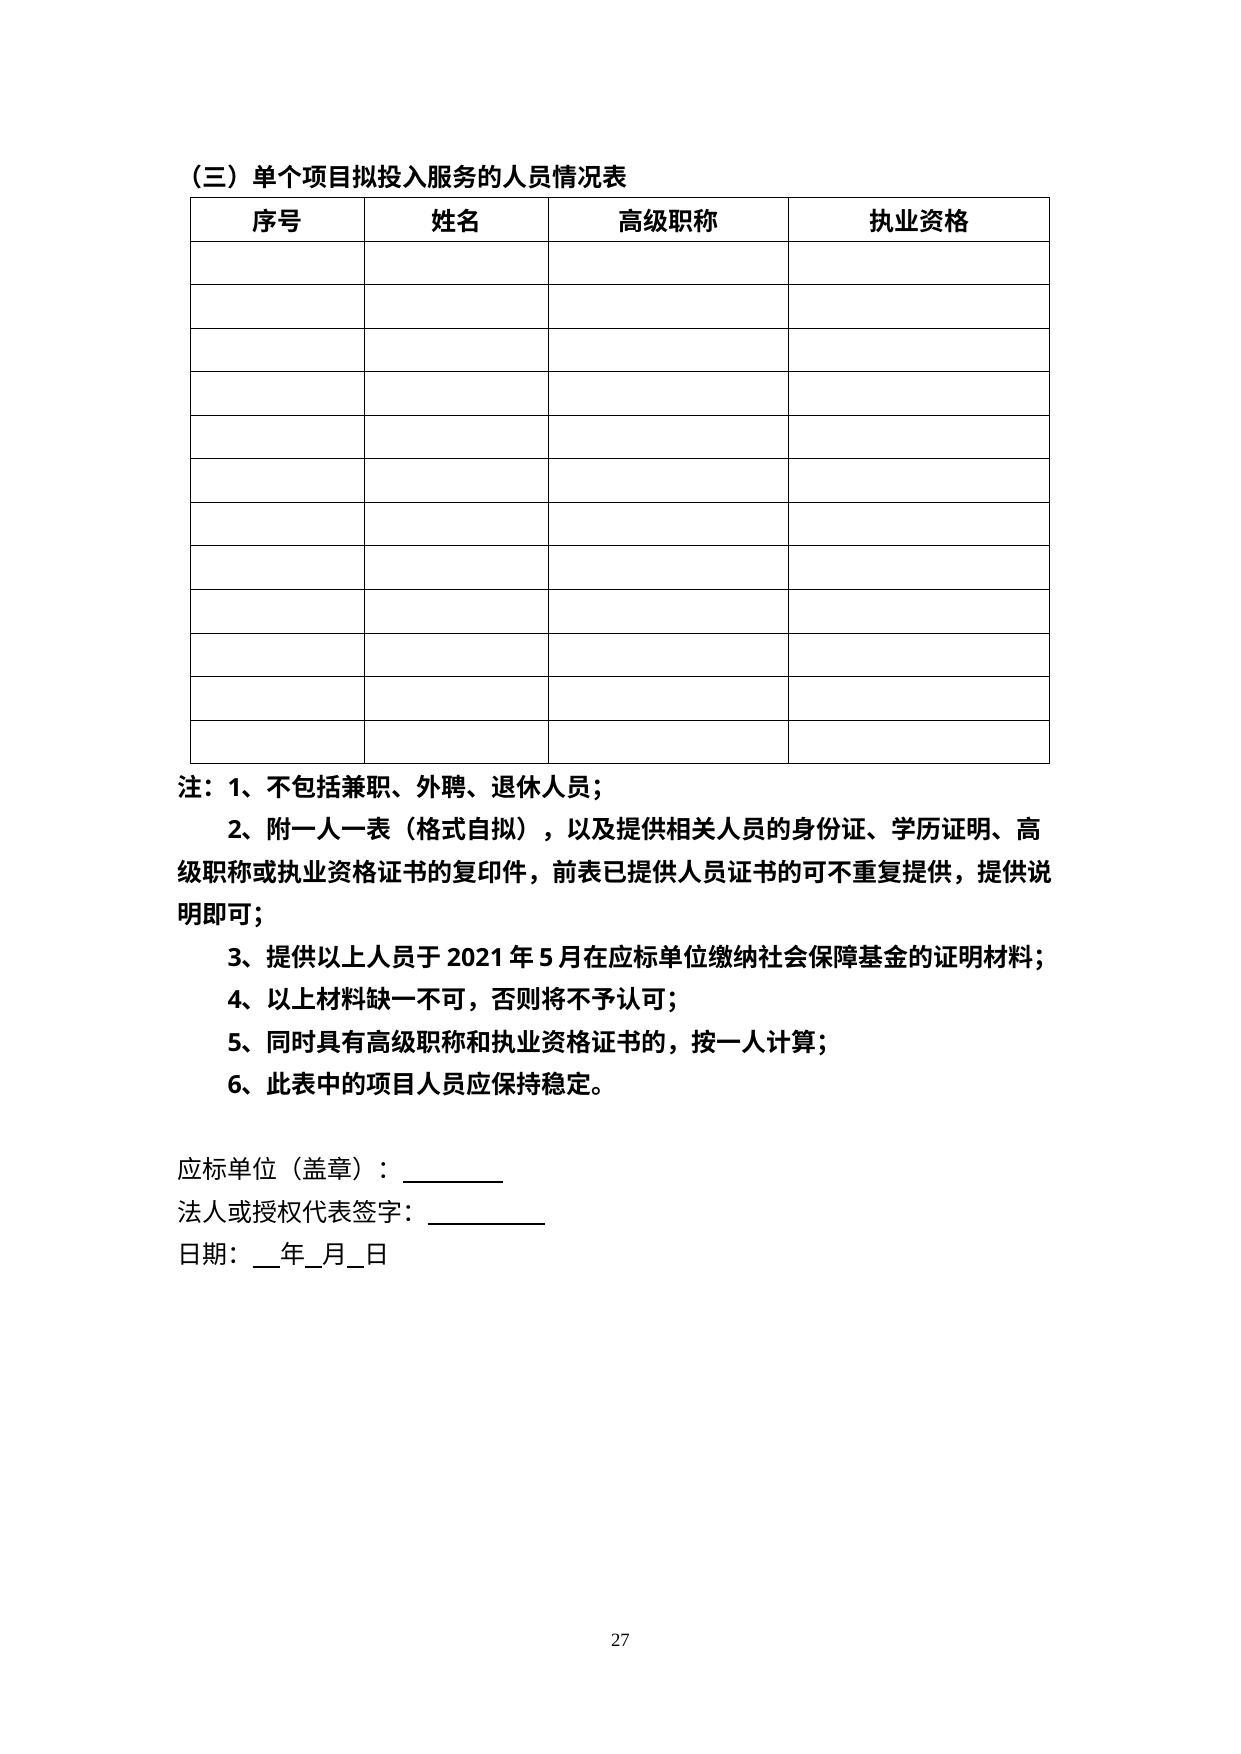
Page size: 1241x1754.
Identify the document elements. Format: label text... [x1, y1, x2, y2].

text 3、提供以上人员于2021年5月在应标单位缴纳社会保障基金的证明材料； [177, 934, 1063, 977]
table_cell [191, 721, 364, 763]
table_cell [549, 285, 788, 328]
table_cell [789, 721, 1049, 763]
table_cell [789, 503, 1049, 545]
table_cell [549, 590, 788, 632]
table_cell [549, 329, 788, 371]
text 5、同时具有高级职称和执业资格证书的，按一人计算； [177, 1019, 1063, 1062]
table_cell [191, 546, 364, 589]
text 2、附一人一表（格式自拟），以及提供相关人员的身份证、学历证明、高级职称或执业资格证书的复印件，前表已提供人员证书的可不重复提供，提供说明即可； [177, 807, 1063, 934]
table_cell [191, 590, 364, 632]
table_cell [191, 503, 364, 545]
table_cell [549, 372, 788, 415]
text 4、以上材料缺一不可，否则将不予认可； [177, 977, 1063, 1019]
table_cell [789, 285, 1049, 328]
table_cell [365, 721, 548, 763]
table_cell [365, 372, 548, 415]
table_cell [365, 634, 548, 676]
table_cell [365, 546, 548, 589]
table_cell [365, 590, 548, 632]
table_cell [191, 242, 364, 284]
table_cell [365, 503, 548, 545]
table_header 高级职称 [549, 198, 788, 241]
table_header 姓名 [365, 198, 548, 241]
table_cell [549, 242, 788, 284]
table_cell [549, 546, 788, 589]
text 注：1、不包括兼职、外聘、退休人员； [177, 764, 1063, 807]
table_cell [191, 677, 364, 719]
table_cell [789, 634, 1049, 676]
text 6、此表中的项目人员应保持稳定。 [177, 1062, 1063, 1104]
table_cell [789, 546, 1049, 589]
table_cell [191, 459, 364, 502]
text 日期： 年 月 日 [177, 1232, 1063, 1274]
table_cell [549, 677, 788, 719]
table_cell [191, 372, 364, 415]
table_cell [365, 242, 548, 284]
text 法人或授权代表签字： [177, 1189, 1063, 1232]
table_cell [365, 416, 548, 458]
table_cell [789, 372, 1049, 415]
table_cell [191, 329, 364, 371]
table_cell [549, 459, 788, 502]
text 应标单位（盖章）： [177, 1147, 1063, 1189]
table_cell [789, 416, 1049, 458]
table_cell [365, 677, 548, 719]
table_cell [789, 590, 1049, 632]
table_cell [549, 634, 788, 676]
table_cell [191, 285, 364, 328]
text （三）单个项目拟投入服务的人员情况表 [177, 154, 1063, 197]
table_cell [365, 459, 548, 502]
table_cell [365, 329, 548, 371]
table_cell [789, 677, 1049, 719]
table_cell [549, 721, 788, 763]
table_cell [789, 242, 1049, 284]
table_cell [789, 329, 1049, 371]
table_cell [191, 416, 364, 458]
table_cell [191, 634, 364, 676]
table_cell [789, 459, 1049, 502]
table_cell [549, 416, 788, 458]
table_header 序号 [191, 198, 364, 241]
table_cell [365, 285, 548, 328]
table_cell [549, 503, 788, 545]
table_header 执业资格 [789, 198, 1049, 241]
